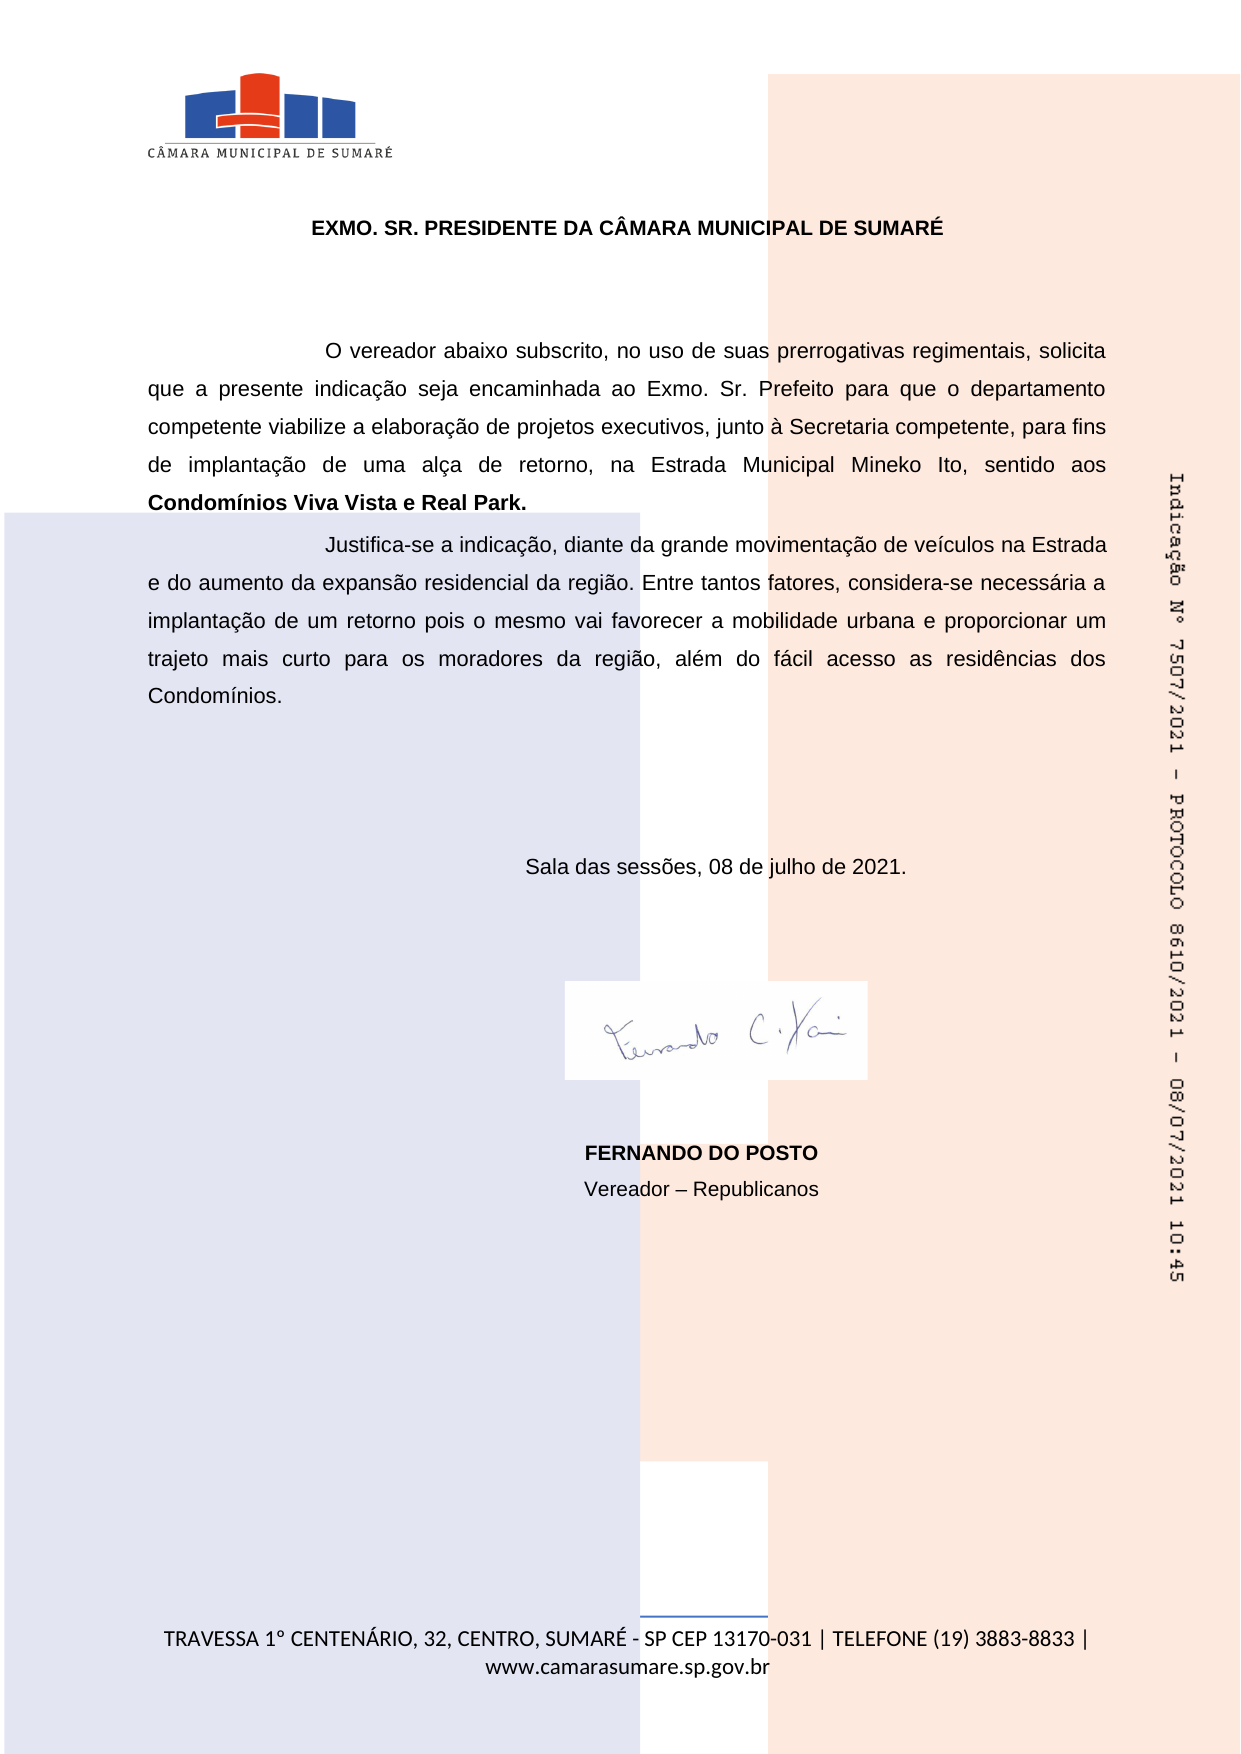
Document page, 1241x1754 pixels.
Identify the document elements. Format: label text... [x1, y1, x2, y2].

text Sala das sessões, 08 de julho de 2021. [148, 854, 1107, 879]
text EXMO. SR. PRESIDENTE DA CÂMARA MUNICIPAL DE SUMARÉ [148, 216, 1107, 240]
text O vereador abaixo subscrito, no uso de suas prerrogativas regimentais, solicita que a presente indicação seja encaminhada ao Exmo. Sr. Prefeito para que o departamento competente viabilize a elaboração de projetos executivos, junto à Secretaria competente, para fins de implantação de uma alça de retorno, na Estrada Municipal Mineko Ito, sentido aos Condomínios Viva Vista e Real Park. [148, 338, 1107, 515]
picture [1142, 468, 1205, 1286]
text Justifica-se a indicação, diante da grande movimentação de veículos na Estrada e do aumento da expansão residencial da região. Entre tantos fatores, considera-se necessária a implantação de um retorno pois o mesmo vai favorecer a mobilidade urbana e proporcionar um trajeto mais curto para os moradores da região, além do fácil acesso as residências dos Condomínios. [148, 532, 1107, 708]
text FERNANDO DO POSTO [148, 1141, 1107, 1165]
text Vereador – Republicanos [148, 1177, 1107, 1201]
picture [147, 73, 394, 160]
